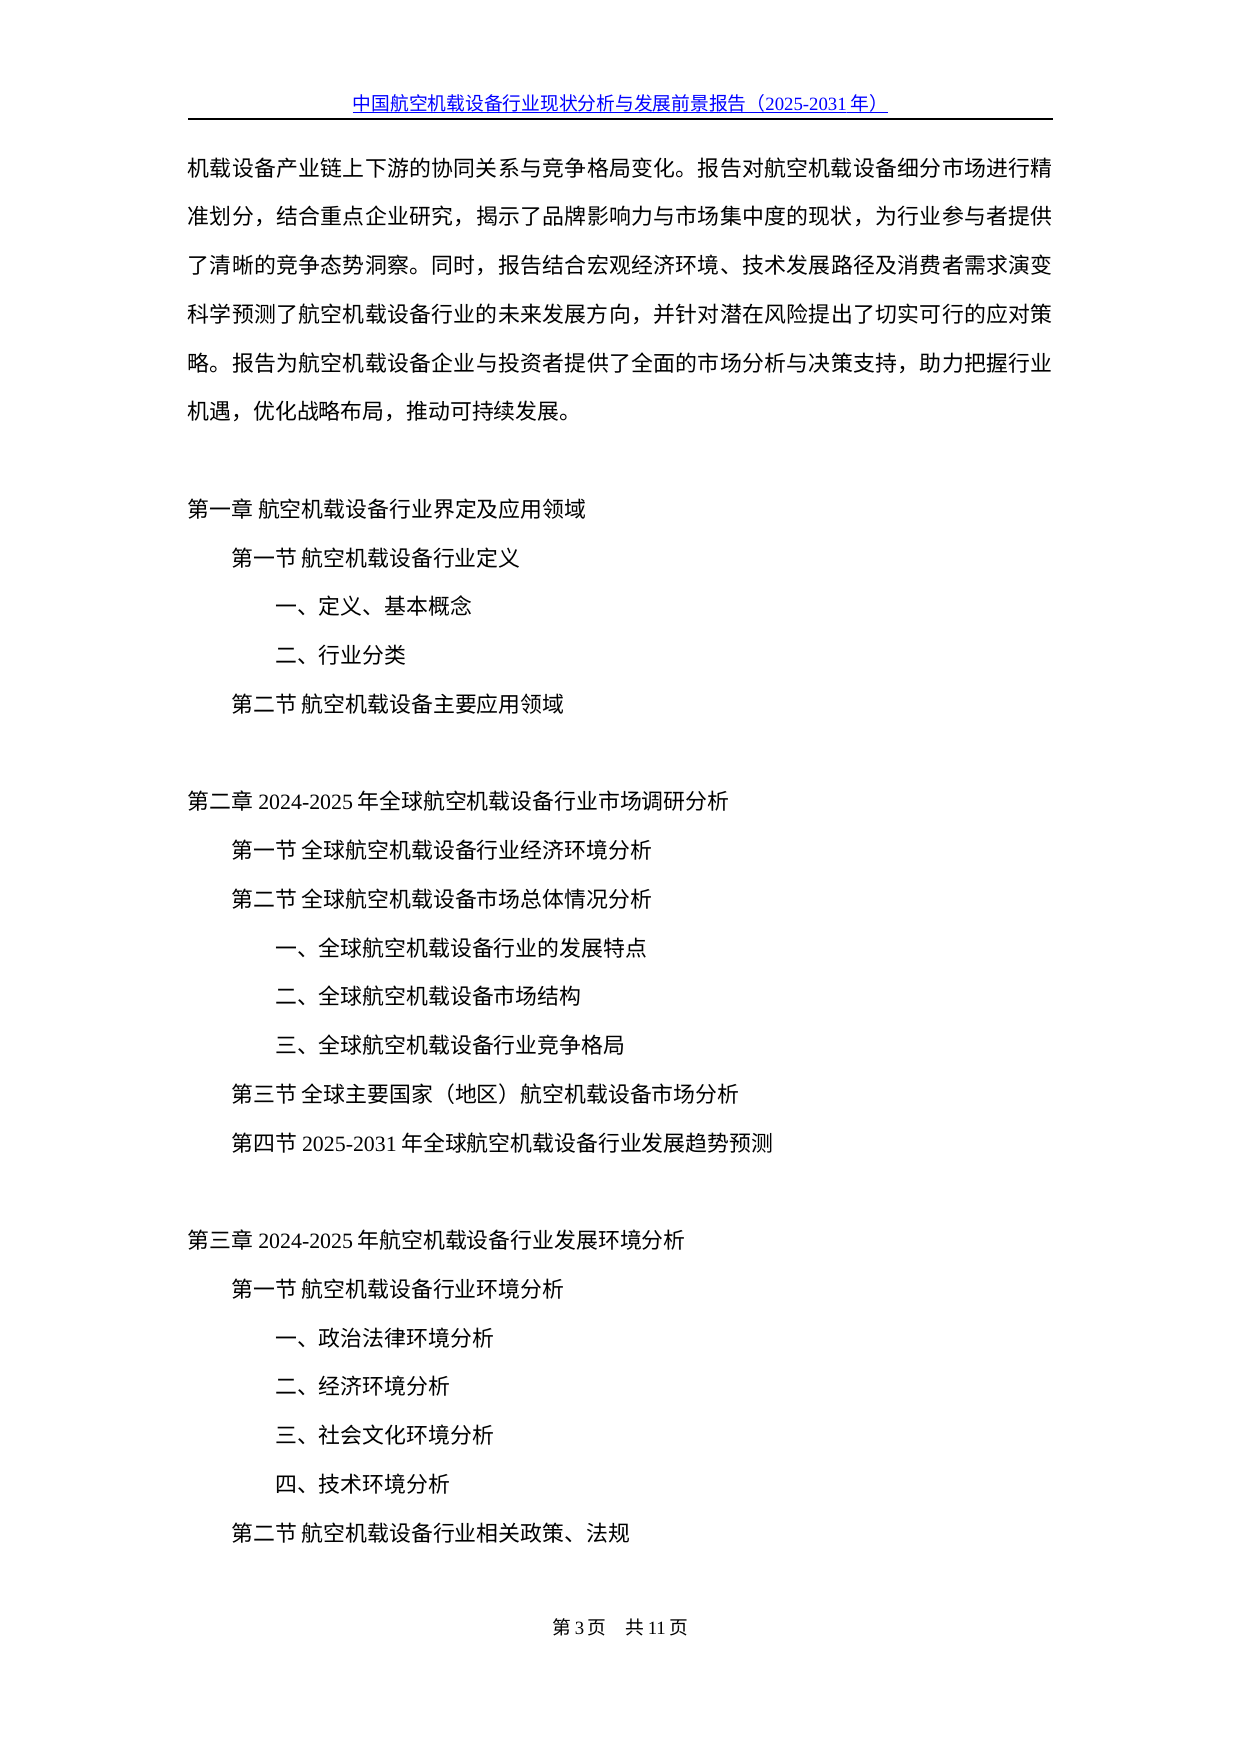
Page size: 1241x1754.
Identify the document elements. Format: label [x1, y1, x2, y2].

text [187, 150, 1053, 1548]
